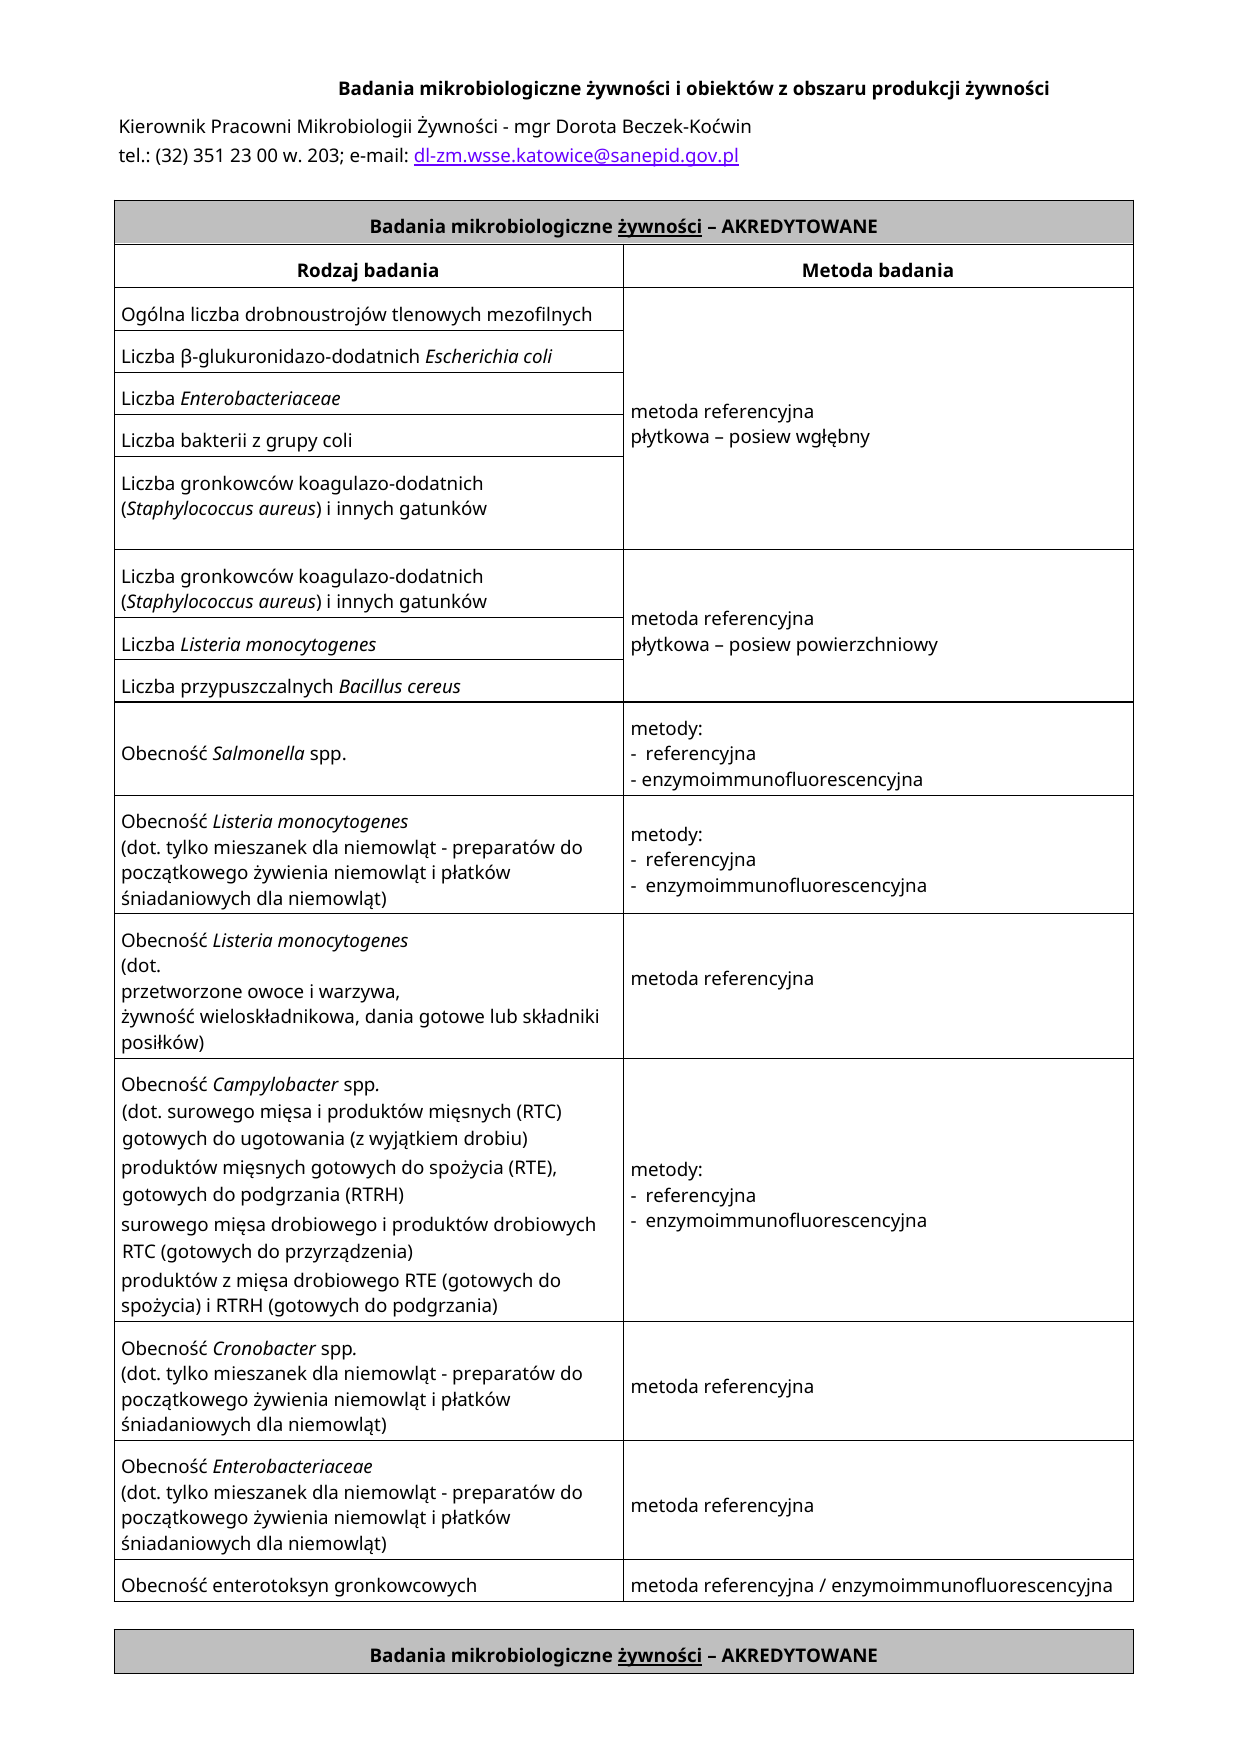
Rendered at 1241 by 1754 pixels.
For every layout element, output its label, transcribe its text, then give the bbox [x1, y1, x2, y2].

table_cell Obecność Salmonella spp. [115, 703, 623, 794]
table_cell metody: referencyjna - enzymoimmunofluorescencyjna [624, 703, 1133, 794]
table_cell Obecność Listeria monocytogenes (dot. przetworzone owoce i warzywa, żywność wieloskładnikowa, dania gotowe lub składniki posiłków) [115, 914, 623, 1058]
table_cell metoda referencyjna [624, 1322, 1133, 1440]
table_cell Liczba bakterii z grupy coli [115, 415, 623, 456]
table_cell metoda referencyjna [624, 914, 1133, 1058]
table_header Badania mikrobiologiczne żywności – AKREDYTOWANE [115, 1630, 1133, 1673]
table_cell metoda referencyjna płytkowa – posiew wgłębny [624, 288, 1133, 549]
table_cell metody: referencyjna enzymoimmunofluorescencyjna [624, 796, 1133, 913]
table_cell metoda referencyjna / enzymoimmunofluorescencyjna [624, 1560, 1133, 1601]
table_cell metoda referencyjna [624, 1441, 1133, 1558]
table_cell Liczba Enterobacteriaceae [115, 373, 623, 414]
table_cell Liczba gronkowców koagulazo-dodatnich (Staphylococcus aureus) i innych gatunków [115, 457, 623, 549]
table_cell Obecność Campylobacter spp. (dot. surowego mięsa i produktów mięsnych (RTC) gotowych do ugotowania (z wyjątkiem drobiu) produktów mięsnych gotowych do spożycia (RTE), gotowych do podgrzania (RTRH) surowego mięsa drobiowego i produktów drobiowych RTC (gotowych do przyrządzenia) produktów z mięsa drobiowego RTE (gotowych do spożycia) i RTRH (gotowych do podgrzania) [115, 1059, 623, 1321]
table_cell metody: referencyjna enzymoimmunofluorescencyjna [624, 1059, 1133, 1321]
table_cell Obecność Enterobacteriaceae (dot. tylko mieszanek dla niemowląt - preparatów do początkowego żywienia niemowląt i płatków śniadaniowych dla niemowląt) [115, 1441, 623, 1558]
table_cell Obecność Cronobacter spp. (dot. tylko mieszanek dla niemowląt - preparatów do początkowego żywienia niemowląt i płatków śniadaniowych dla niemowląt) [115, 1322, 623, 1440]
table_cell Obecność Listeria monocytogenes (dot. tylko mieszanek dla niemowląt - preparatów do początkowego żywienia niemowląt i płatków śniadaniowych dla niemowląt) [115, 796, 623, 913]
table_cell Liczba β-glukuronidazo-dodatnich Escherichia coli [115, 331, 623, 372]
table_cell Liczba Listeria monocytogenes [115, 618, 623, 659]
table_cell Ogólna liczba drobnoustrojów tlenowych mezofilnych [115, 288, 623, 329]
table_cell Rodzaj badania [115, 245, 623, 287]
text tel.: (32) 351 23 00 w. 203; e-mail: dl-zm.wsse.katowice@sanepid.gov.pl [118, 143, 965, 168]
text Badania mikrobiologiczne żywności i obiektów z obszaru produkcji żywności [75, 75, 1050, 101]
table_cell Liczba przypuszczalnych Bacillus cereus [115, 660, 623, 701]
table_cell Metoda badania [624, 245, 1133, 287]
text Kierownik Pracowni Mikrobiologii Żywności - mgr Dorota Beczek-Koćwin [118, 113, 965, 139]
table_cell metoda referencyjna płytkowa – posiew powierzchniowy [624, 550, 1133, 701]
table_cell Liczba gronkowców koagulazo-dodatnich (Staphylococcus aureus) i innych gatunków [115, 550, 623, 617]
table_cell Obecność enterotoksyn gronkowcowych [115, 1560, 623, 1601]
table_header Badania mikrobiologiczne żywności – AKREDYTOWANE [115, 201, 1133, 243]
